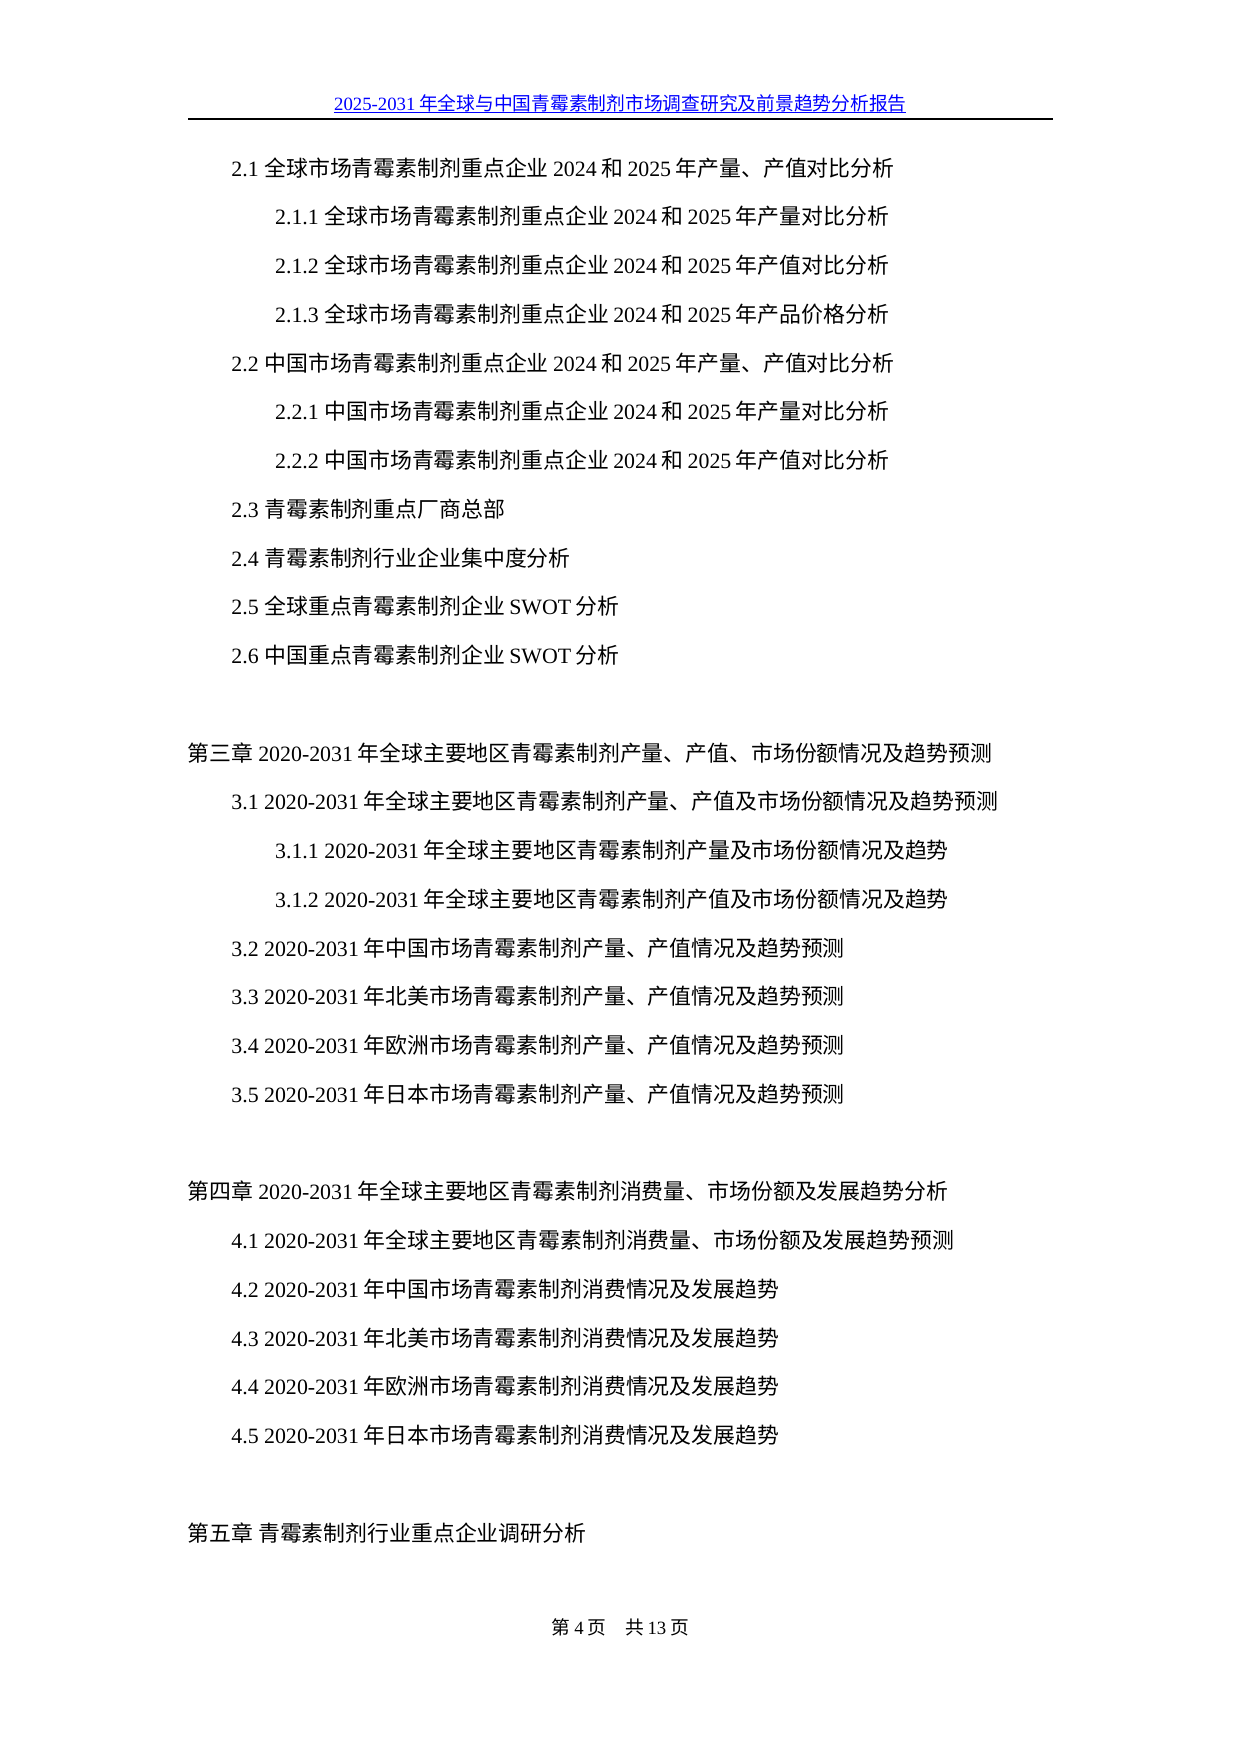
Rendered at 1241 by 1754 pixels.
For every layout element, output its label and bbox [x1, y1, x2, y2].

text [187, 150, 1053, 1548]
